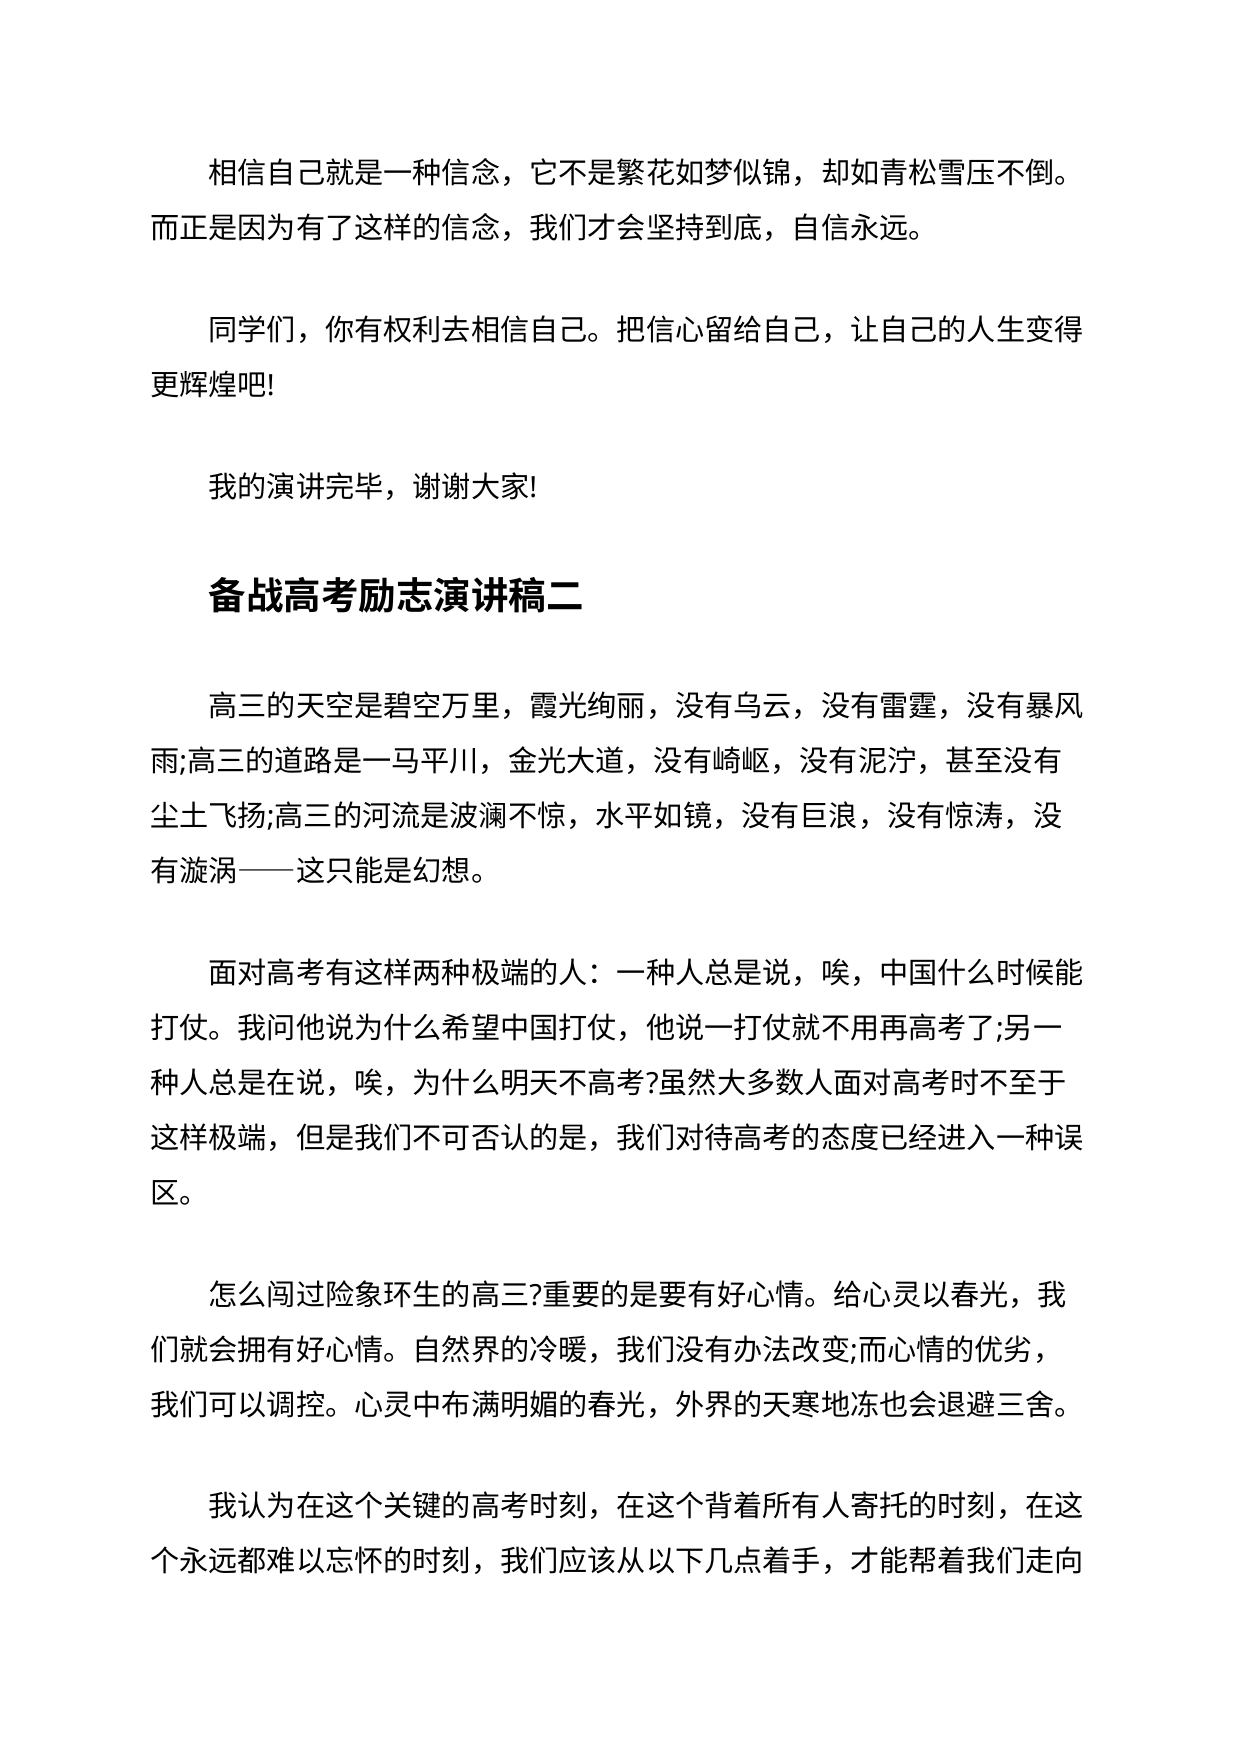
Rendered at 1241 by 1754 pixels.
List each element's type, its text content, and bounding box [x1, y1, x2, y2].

text 同学们，你有权利去相信自己。把信心留给自己，让自己的人生变得更辉煌吧! [150, 307, 1090, 404]
text 面对高考有这样两种极端的人：一种人总是说，唉，中国什么时候能打仗。我问他说为什么希望中国打仗，他说一打仗就不用再高考了;另一种人总是在说，唉，为什么明天不高考?虽然大多数人面对高考时不至于这样极端，但是我们不可否认的是，我们对待高考的态度已经进入一种误区。 [150, 949, 1090, 1212]
text 我的演讲完毕，谢谢大家! [150, 463, 1090, 506]
text 备战高考励志演讲稿二 [150, 566, 1090, 620]
text 怎么闯过险象环生的高三?重要的是要有好心情。给心灵以春光，我们就会拥有好心情。自然界的冷暖，我们没有办法改变;而心情的优劣，我们可以调控。心灵中布满明媚的春光，外界的天寒地冻也会退避三舍。 [150, 1271, 1090, 1423]
text 相信自己就是一种信念，它不是繁花如梦似锦，却如青松雪压不倒。而正是因为有了这样的信念，我们才会坚持到底，自信永远。 [150, 150, 1090, 247]
text 高三的天空是碧空万里，霞光绚丽，没有乌云，没有雷霆，没有暴风雨;高三的道路是一马平川，金光大道，没有崎岖，没有泥泞，甚至没有尘土飞扬;高三的河流是波澜不惊，水平如镜，没有巨浪，没有惊涛，没有漩涡——这只能是幻想。 [150, 683, 1090, 890]
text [150, 1483, 1090, 1580]
